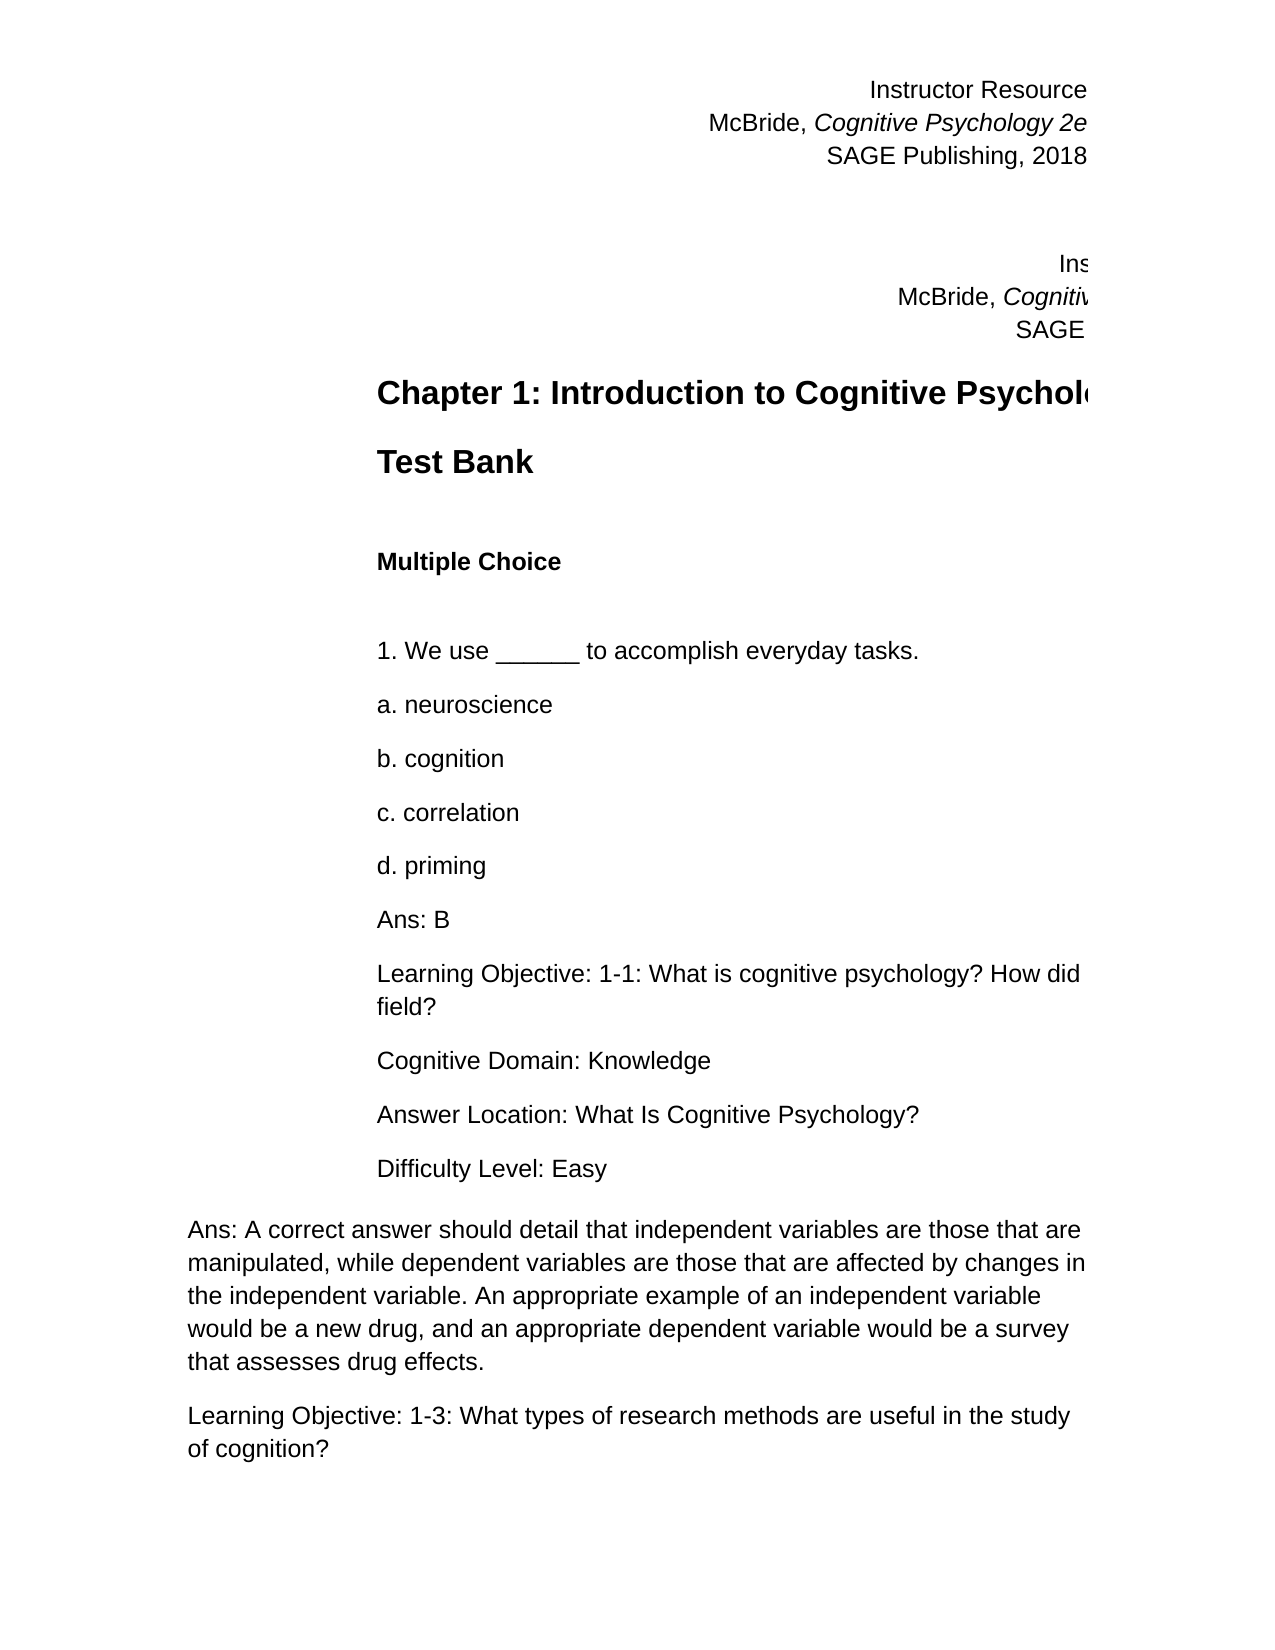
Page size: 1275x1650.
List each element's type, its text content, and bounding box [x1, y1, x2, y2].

text Learning Objective: 1-3: What types of research methods are useful in the study of cognition? [187, 1401, 1087, 1463]
text Ans: A correct answer should detail that independent variables are those that are manipulated, while dependent variables are those that are affected by changes in the independent variable. An appropriate example of an independent variable would be a new drug, and an appropriate dependent variable would be a survey that assesses drug effects. [187, 1215, 1087, 1376]
